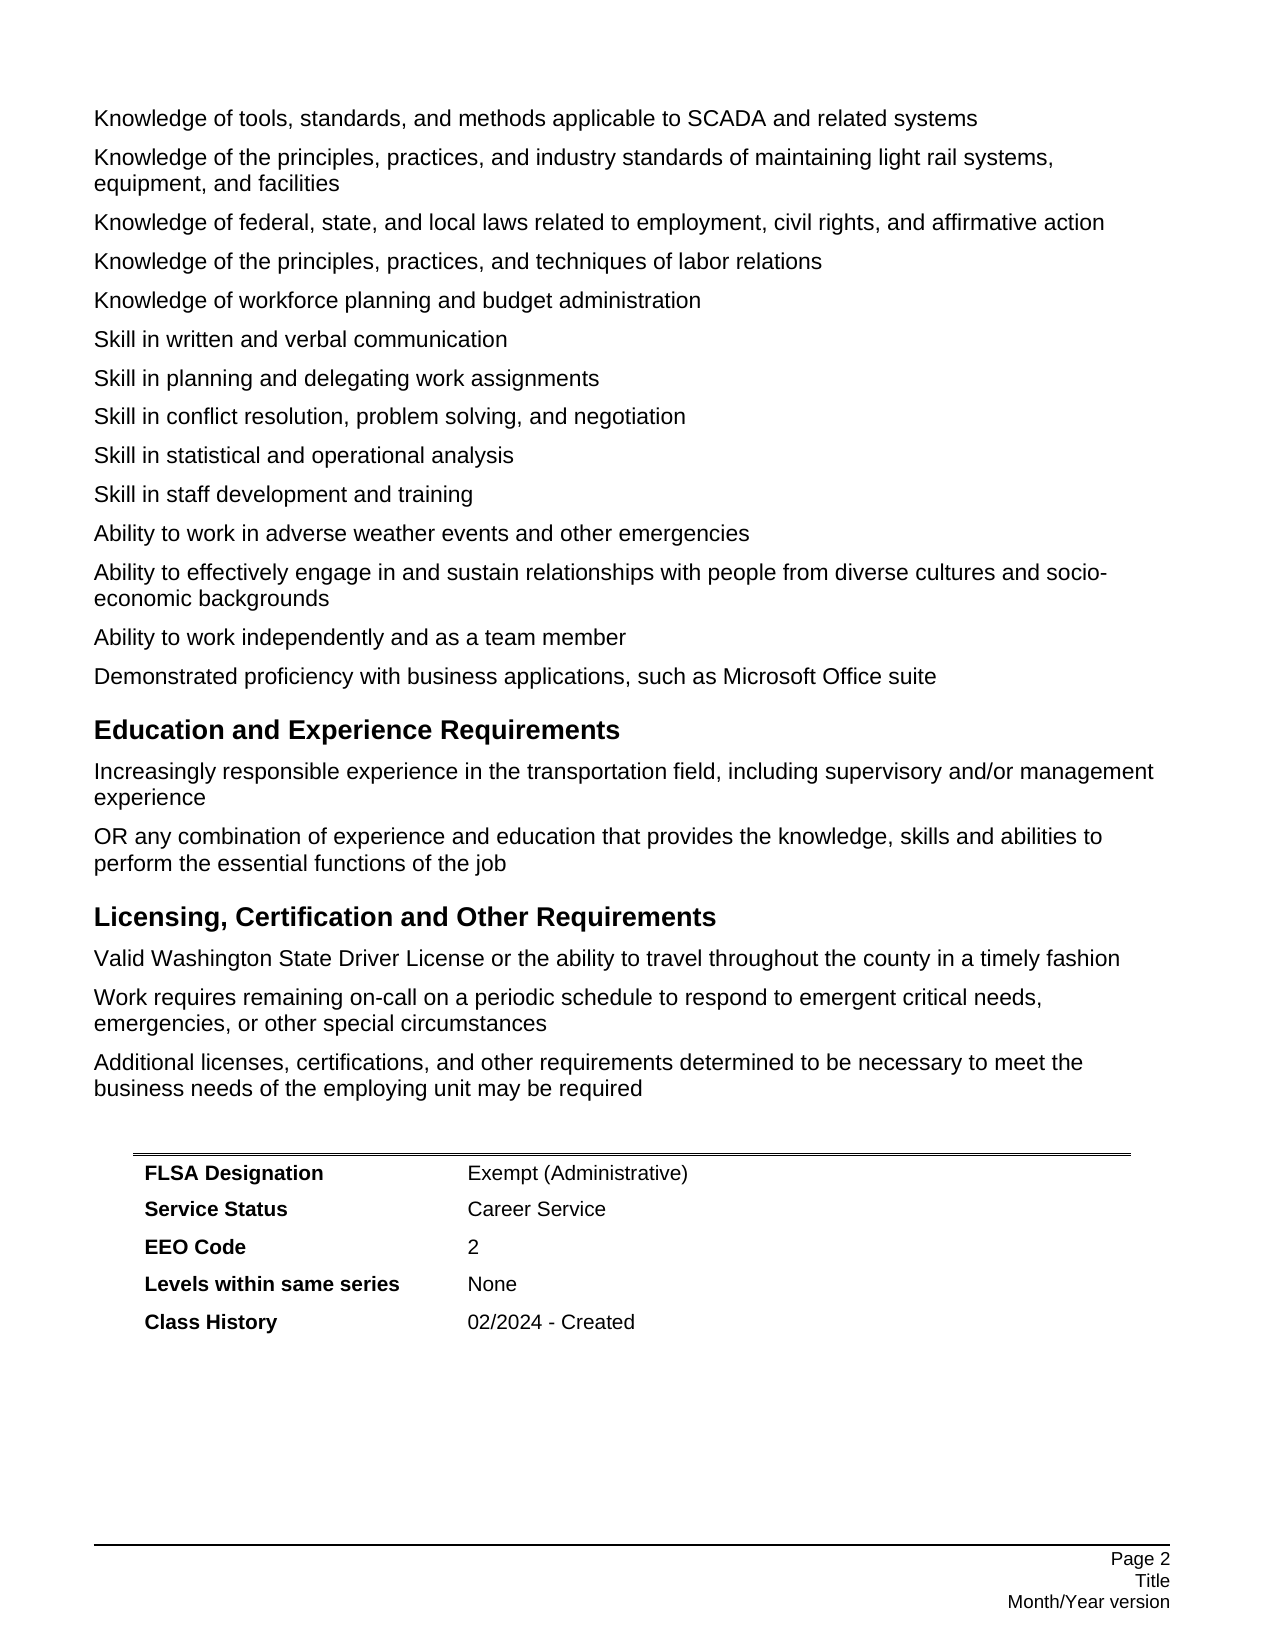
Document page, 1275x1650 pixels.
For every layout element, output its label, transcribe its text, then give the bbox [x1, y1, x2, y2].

text Demonstrated proficiency with business applications, such as Microsoft Office suite [94, 663, 1170, 689]
text Ability to effectively engage in and sustain relationships with people from diverse cultures and socio-economic backgrounds [94, 559, 1170, 611]
text Licensing, Certification and Other Requirements [94, 901, 1170, 932]
table_cell Service Status [133, 1190, 456, 1228]
table_header Exempt (Administrative) [456, 1156, 1131, 1190]
text Education and Experience Requirements [94, 714, 1170, 745]
table_cell Levels within same series [133, 1265, 456, 1303]
text Knowledge of tools, standards, and methods applicable to SCADA and related systems [94, 105, 1170, 131]
table_cell Career Service [456, 1190, 1131, 1228]
table_cell 2 [456, 1228, 1131, 1265]
text Skill in staff development and training [94, 481, 1170, 507]
text Skill in planning and delegating work assignments [94, 364, 1170, 391]
text Valid Washington State Driver License or the ability to travel throughout the county in a timely fashion [94, 944, 1170, 971]
table_cell None [456, 1265, 1131, 1303]
text Knowledge of federal, state, and local laws related to employment, civil rights, and affirmative action [94, 209, 1170, 235]
table_cell EEO Code [133, 1228, 456, 1265]
text Knowledge of the principles, practices, and techniques of labor relations [94, 248, 1170, 274]
text Ability to work independently and as a team member [94, 624, 1170, 650]
text Knowledge of workforce planning and budget administration [94, 287, 1170, 313]
table_cell Class History [133, 1303, 456, 1340]
text Skill in conflict resolution, problem solving, and negotiation [94, 403, 1170, 430]
text Work requires remaining on-call on a periodic schedule to respond to emergent critical needs, emergencies, or other special circumstances [94, 983, 1170, 1036]
table_cell 02/2024 - Created [456, 1303, 1131, 1340]
text Additional licenses, certifications, and other requirements determined to be necessary to meet the business needs of the employing unit may be required [94, 1049, 1170, 1101]
text Skill in statistical and operational analysis [94, 442, 1170, 468]
text Knowledge of the principles, practices, and industry standards of maintaining light rail systems, equipment, and facilities [94, 144, 1170, 197]
text OR any combination of experience and education that provides the knowledge, skills and abilities to perform the essential functions of the job [94, 823, 1170, 876]
table_header FLSA Designation [133, 1156, 456, 1190]
text Increasingly responsible experience in the transportation field, including supervisory and/or management experience [94, 758, 1170, 811]
text Ability to work in adverse weather events and other emergencies [94, 520, 1170, 546]
text Skill in written and verbal communication [94, 326, 1170, 352]
